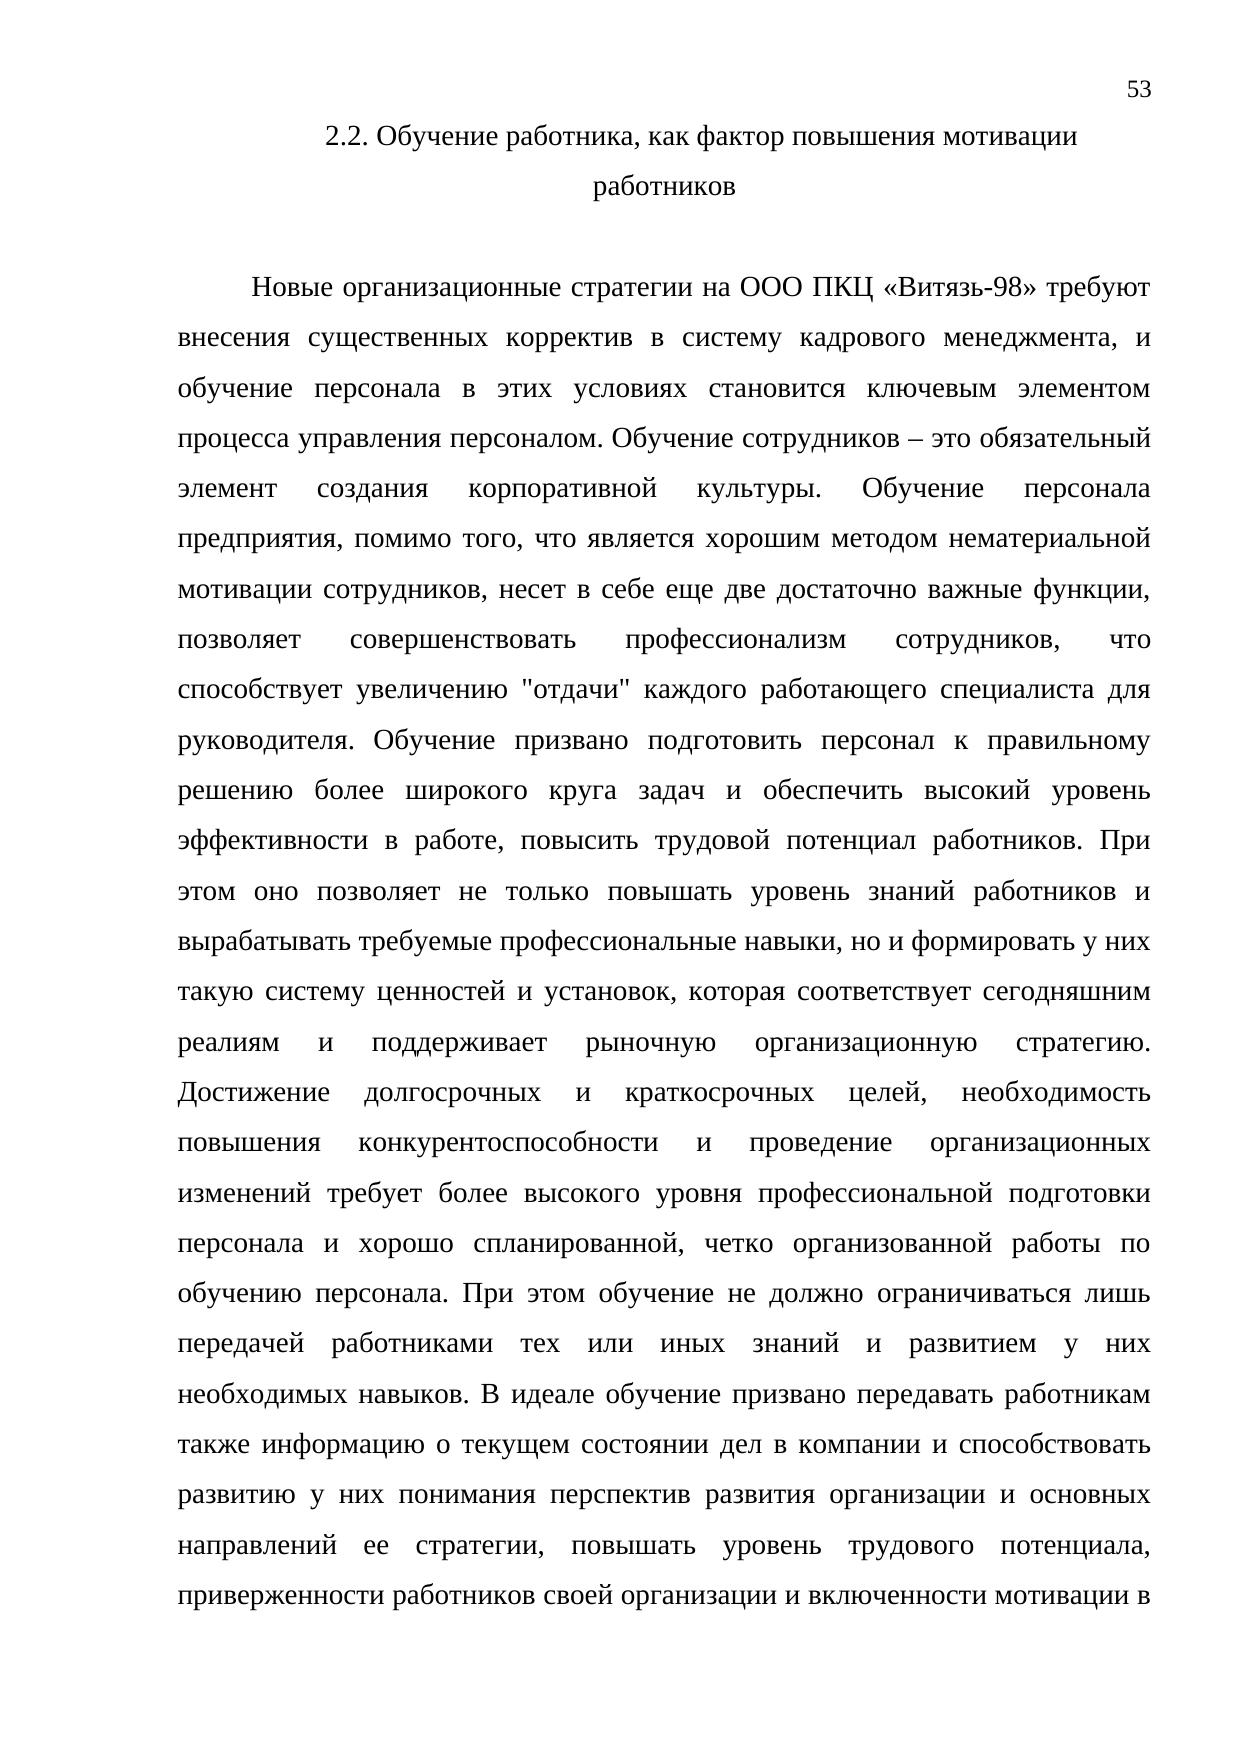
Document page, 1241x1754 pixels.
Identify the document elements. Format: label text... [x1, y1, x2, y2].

text 2.2. Обучение работника, как фактор повышения мотивации работников [177, 118, 1152, 202]
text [177, 269, 1152, 1611]
